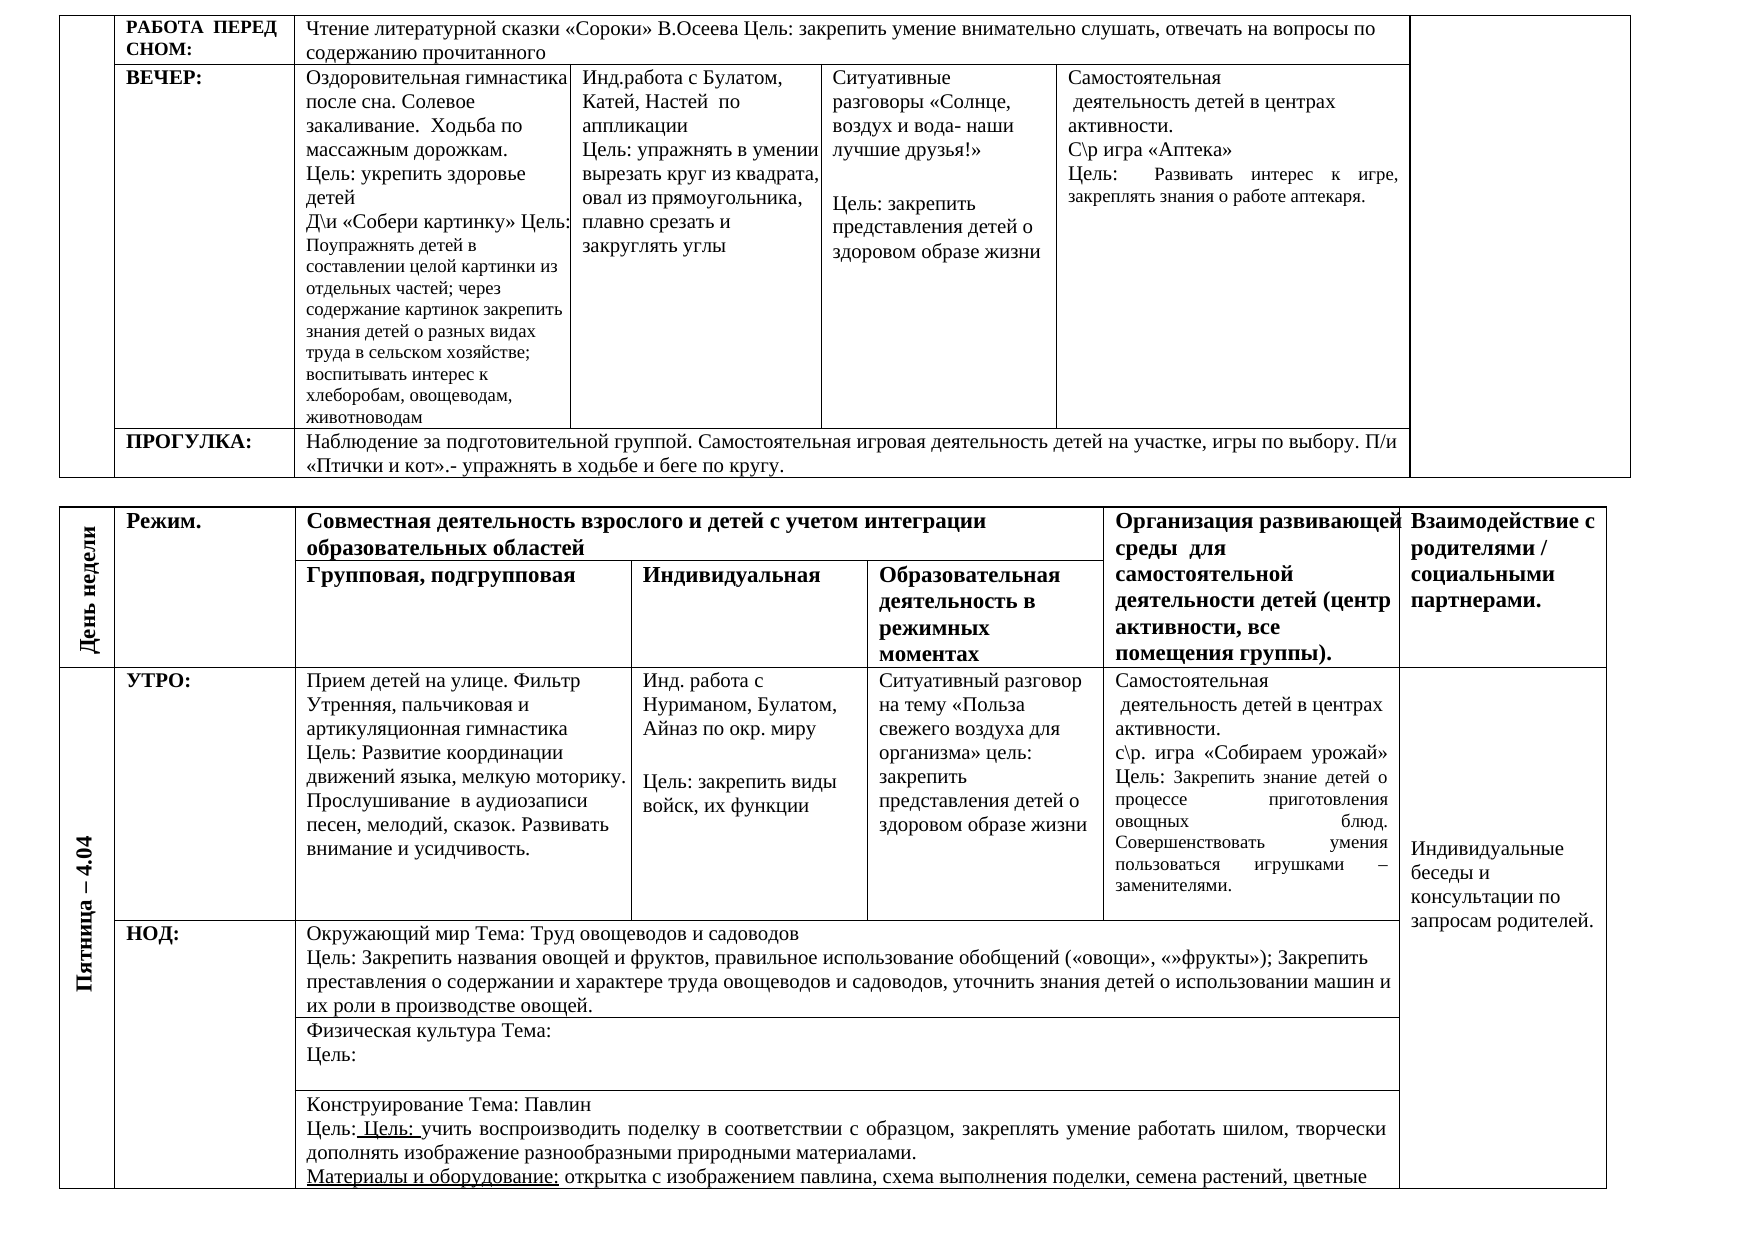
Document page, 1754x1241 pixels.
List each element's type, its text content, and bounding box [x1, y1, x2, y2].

table_cell Чтение литературной сказки «Сороки» В.Осеева Цель: закрепить умение внимательно слушать, отвечать на вопросы по содержанию прочитанного [295, 16, 1409, 64]
table_cell Наблюдение за подготовительной группой. Самостоятельная игровая деятельность детей на участке, игры по выбору. П/и «Птички и кот».- упражнять в ходьбе и беге по кругу. [295, 429, 1409, 477]
table_header Совместная деятельность взрослого и детей с учетом интеграции образовательных областей [296, 508, 1103, 560]
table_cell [296, 1091, 1399, 1188]
table_header День недели [60, 508, 114, 667]
table_cell Оздоровительная гимнастика после сна. Солевое закаливание. Ходьба по массажным дорожкам. Цель: укрепить здоровье детей Д\и «Собери картинку» Цель: Поупражнять детей в составлении целой картинки из отдельных частей; через содержание картинок закрепить знания детей о разных видах труда в сельском хозяйстве; воспитывать интерес к хлеборобам, овощеводам, животноводам [295, 65, 570, 427]
table_cell Образовательная деятельность в режимных моментах [868, 561, 1103, 667]
table_cell Инд. работа с Нуриманом, Булатом, Айназ по окр. миру Цель: закрепить виды войск, их функции [632, 668, 867, 920]
table_cell Индивидуальная [632, 561, 867, 667]
table_cell Ситуативный разговор на тему «Польза свежего воздуха для организма» цель: закрепить представления детей о здоровом образе жизни [868, 668, 1103, 920]
table_cell Самостоятельная деятельность детей в центрах активности. с\р. игра «Собираем урожай» Цель: Закрепить знание детей о процессе приготовления овощных блюд. Совершенствовать умения пользоваться игрушками – заменителями. [1104, 668, 1399, 920]
table_cell ПРОГУЛКА: [115, 429, 294, 477]
table_cell РАБОТА ПЕРЕД СНОМ: [115, 16, 294, 64]
table_header Режим. [115, 508, 295, 667]
table_cell Пятница – 4.04 [60, 668, 114, 1188]
table_header Организация развивающей среды для самостоятельной деятельности детей (центр активности, все помещения группы). [1104, 508, 1399, 667]
table_cell ВЕЧЕР: [115, 65, 294, 427]
table_cell Окружающий мир Тема: Труд овощеводов и садоводов Цель: Закрепить названия овощей и фруктов, правильное использование обобщений («овощи», «»фрукты»); Закрепить преставления о содержании и характере труда овощеводов и садоводов, уточнить знания детей о использовании машин и их роли в производстве овощей. [296, 921, 1399, 1017]
table_cell Ситуативные разговоры «Солнце, воздух и вода- наши лучшие друзья!» Цель: закрепить представления детей о здоровом образе жизни [822, 65, 1056, 427]
table_cell Инд.работа с Булатом, Катей, Настей по аппликации Цель: упражнять в умении вырезать круг из квадрата, овал из прямоугольника, плавно срезать и закруглять углы [571, 65, 821, 427]
table_cell Индивидуальные беседы и консультации по запросам родителей. Совместный труд родителей по уборке участка. [1400, 668, 1606, 1188]
table_cell Физическая культура Тема: Цель: [296, 1018, 1399, 1090]
table_cell Групповая, подгрупповая [296, 561, 631, 667]
table_cell Самостоятельная деятельность детей в центрах активности. С\р игра «Аптека» Цель: Развивать интерес к игре, закреплять знания о работе аптекаря. [1057, 65, 1409, 427]
table_cell Прием детей на улице. Фильтр Утренняя, пальчиковая и артикуляционная гимнастика Цель: Развитие координации движений языка, мелкую моторику. Прослушивание в аудиозаписи песен, мелодий, сказок. Развивать внимание и усидчивость. [296, 668, 631, 920]
table_header Взаимодействие с родителями / социальными партнерами. [1400, 508, 1606, 667]
table_cell НОД: [115, 921, 295, 1188]
table_cell УТРО: [115, 668, 295, 920]
